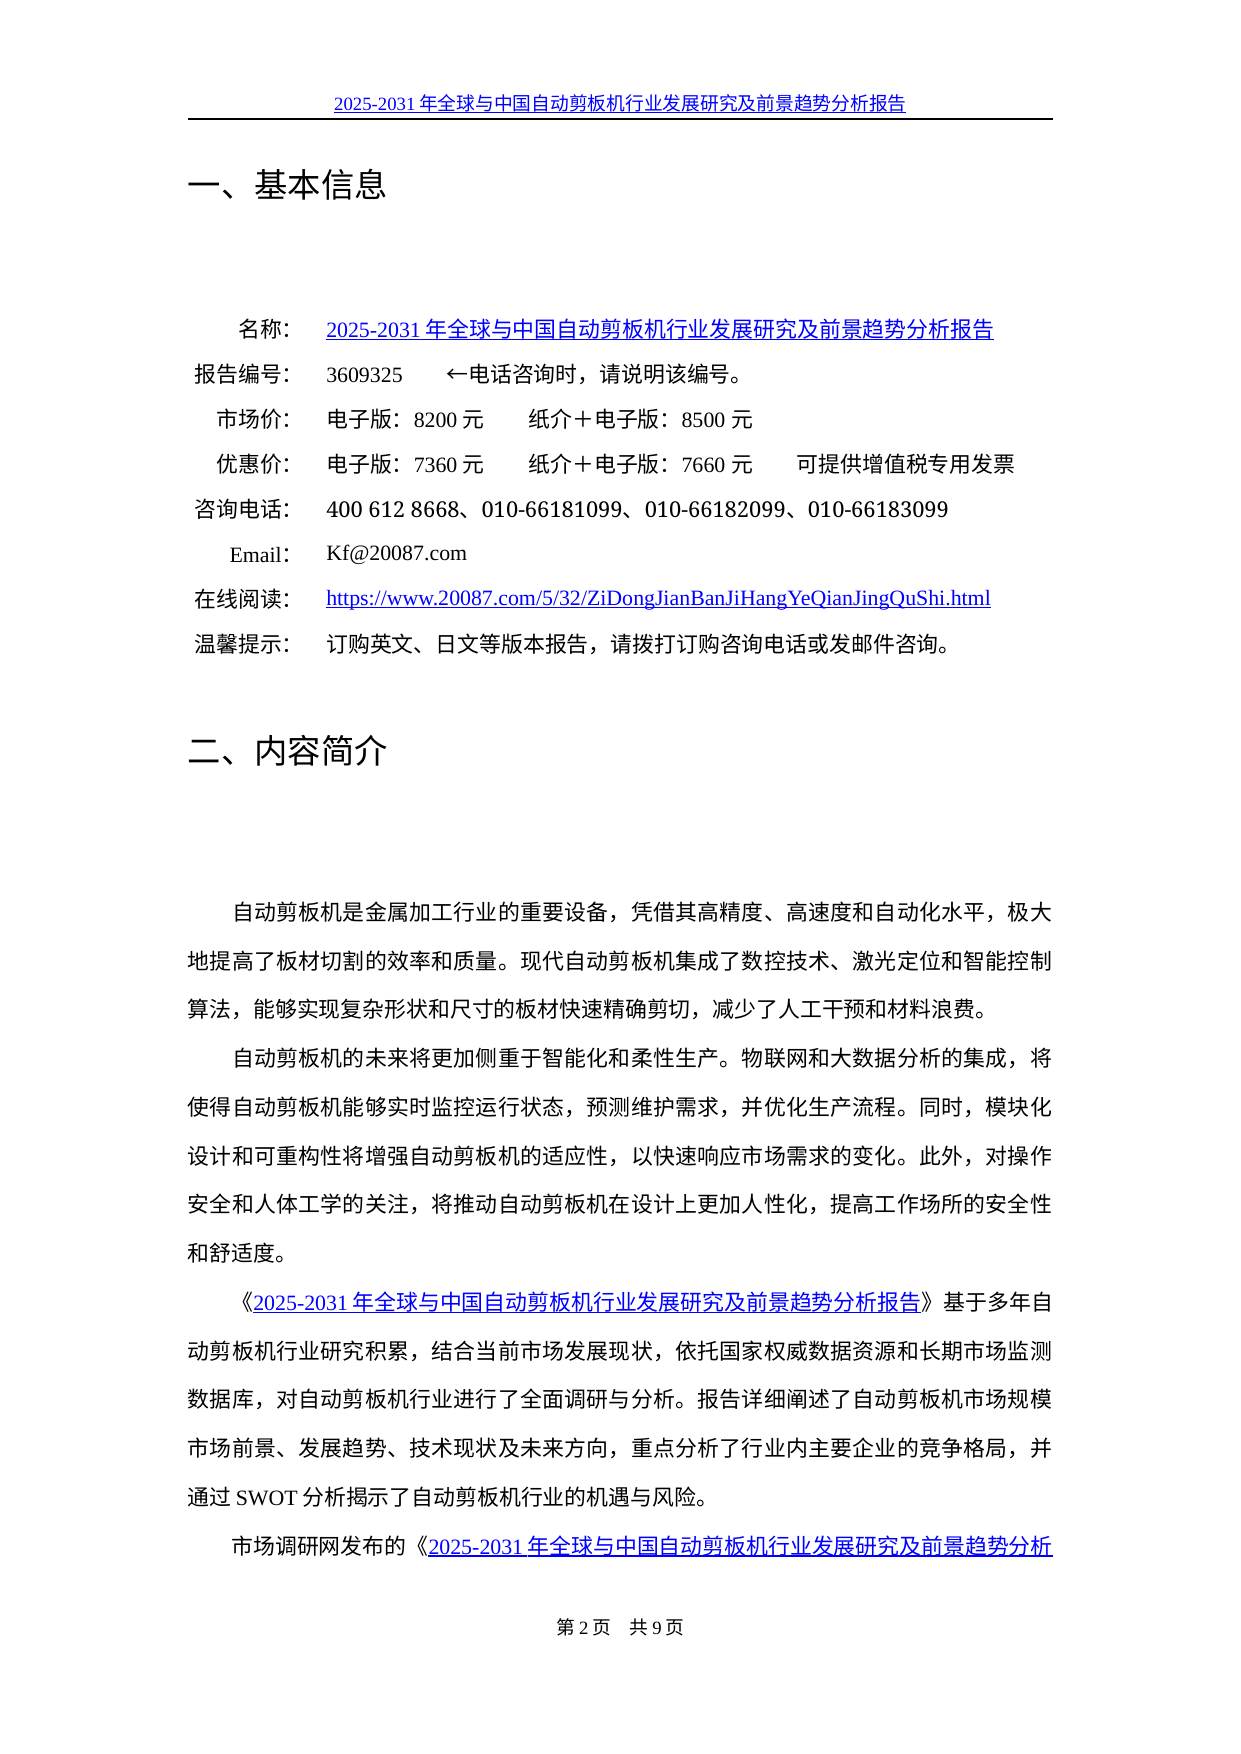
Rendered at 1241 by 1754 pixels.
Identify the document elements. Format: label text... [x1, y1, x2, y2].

table_cell 3609325 ←电话咨询时，请说明该编号。 [315, 357, 1073, 402]
table_cell 400 612 8668、010-66181099、010-66182099、010-66183099 [315, 492, 1073, 537]
table_cell Email： [167, 537, 315, 582]
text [187, 894, 1053, 1561]
title 二、内容简介 [187, 717, 1053, 782]
title 一、基本信息 [187, 150, 1053, 215]
table_header 2025-2031年全球与中国自动剪板机行业发展研究及前景趋势分析报告 [315, 312, 1073, 357]
table_cell 报告编号： [167, 357, 315, 402]
table_cell 咨询电话： [167, 492, 315, 537]
table_cell [315, 582, 1073, 627]
table_cell 电子版：7360 元 纸介＋电子版：7660 元 可提供增值税专用发票 [315, 447, 1073, 492]
table_cell 在线阅读： [167, 582, 315, 627]
table_header 名称： [167, 312, 315, 357]
table_cell 电子版：8200 元 纸介＋电子版：8500 元 [315, 402, 1073, 447]
table_cell 温馨提示： [167, 627, 315, 672]
table_cell 优惠价： [167, 447, 315, 492]
table_cell 市场价： [167, 402, 315, 447]
table_cell 订购英文、日文等版本报告，请拨打订购咨询电话或发邮件咨询。 [315, 627, 1073, 672]
table_cell Kf@20087.com [315, 537, 1073, 582]
